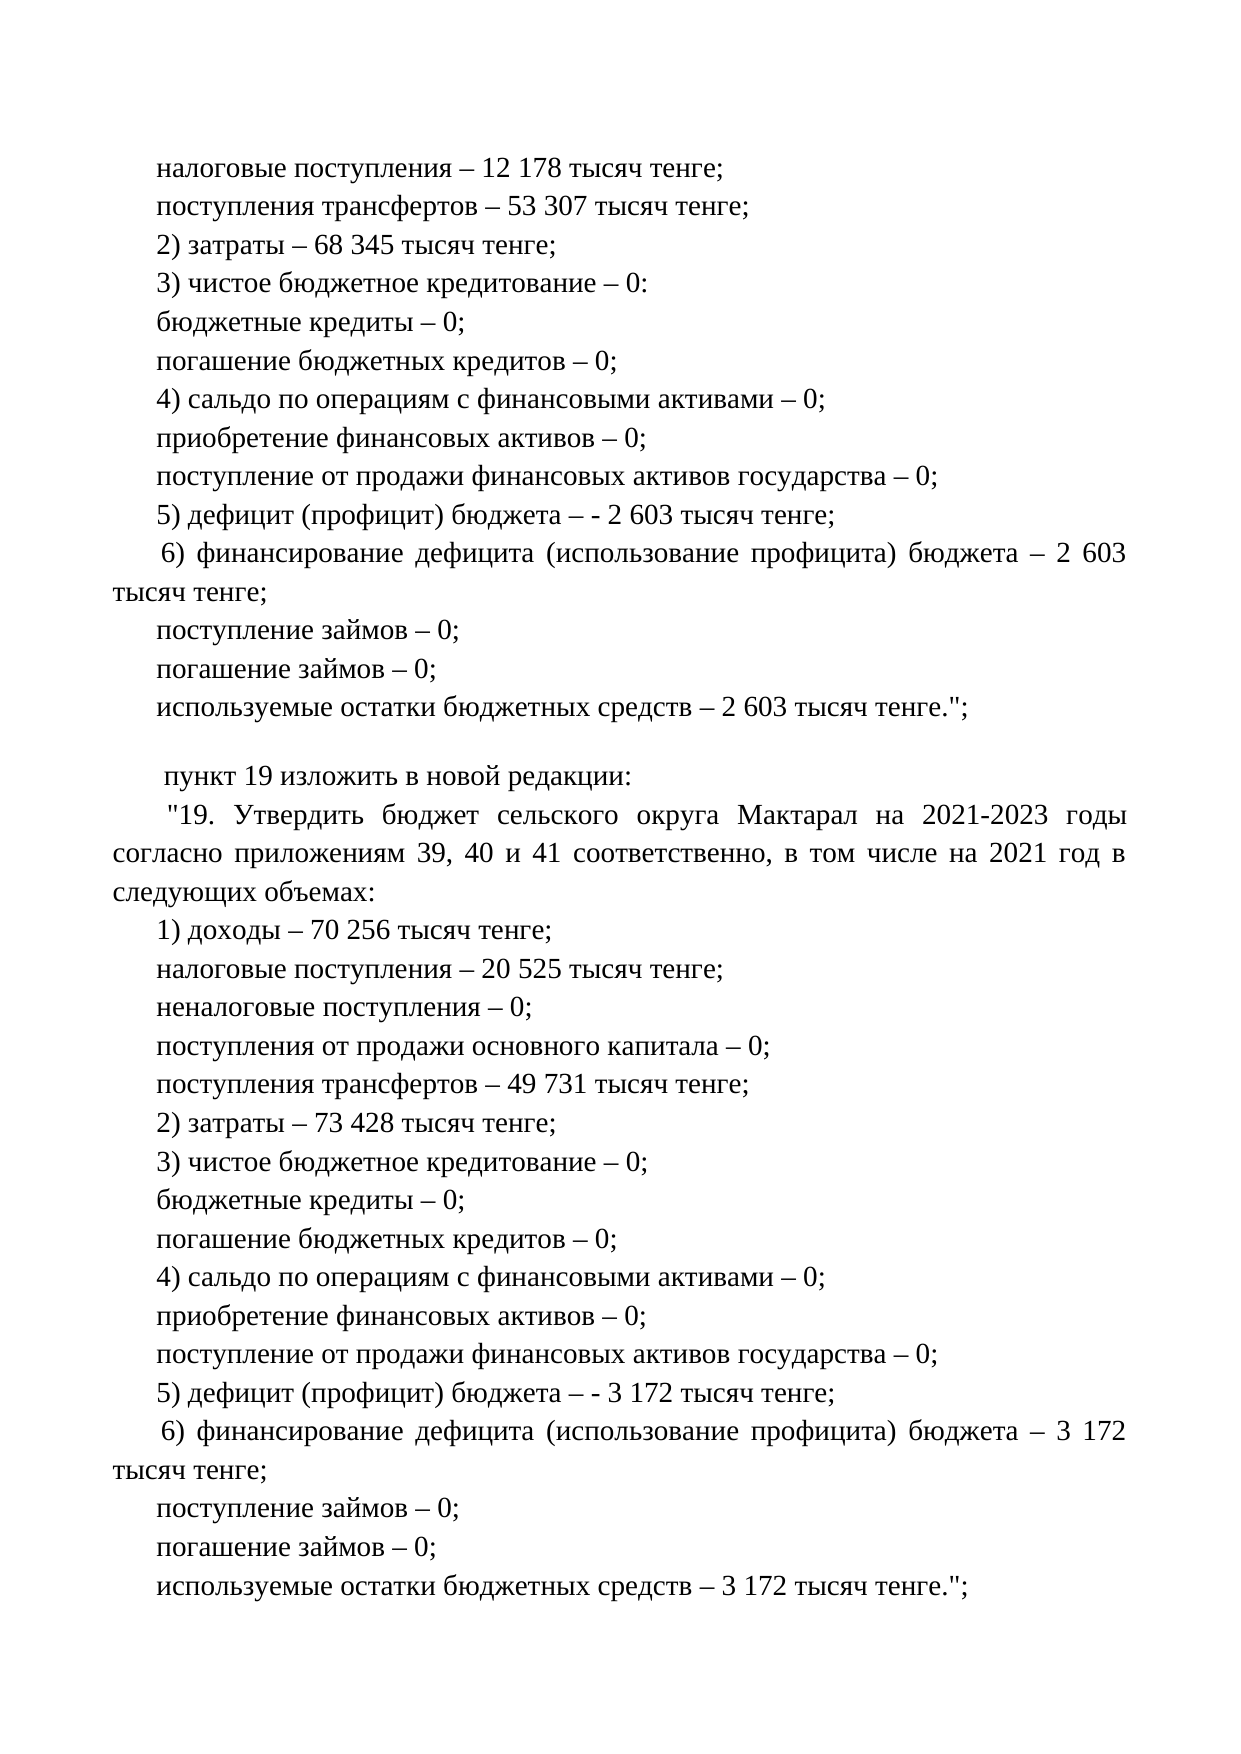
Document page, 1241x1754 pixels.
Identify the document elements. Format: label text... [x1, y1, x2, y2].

text 2) затраты – 73 428 тысяч тенге; [112, 1105, 1128, 1139]
text "19. Утвердить бюджет сельского округа Мактарал на 2021-2023 годы согласно приложениям 39, 40 и 41 соответственно, в том числе на 2021 год в следующих объемах: [112, 797, 1128, 907]
text налоговые поступления – 20 525 тысяч тенге; [112, 951, 1128, 984]
text пункт 19 изложить в новой редакции: [112, 758, 1128, 792]
text погашение бюджетных кредитов – 0; [112, 1221, 1128, 1254]
text приобретение финансовых активов – 0; [112, 420, 1128, 453]
text 5) дефицит (профицит) бюджета – - 2 603 тысяч тенге; [112, 497, 1128, 530]
text погашение займов – 0; [112, 651, 1128, 684]
text поступления трансфертов – 49 731 тысяч тенге; [112, 1067, 1128, 1100]
text бюджетные кредиты – 0; [112, 1182, 1128, 1216]
text используемые остатки бюджетных средств – 2 603 тысяч тенге."; [112, 689, 1128, 723]
text используемые остатки бюджетных средств – 3 172 тысяч тенге."; [112, 1568, 1128, 1601]
text погашение бюджетных кредитов – 0; [112, 343, 1128, 376]
text поступление от продажи финансовых активов государства – 0; [112, 458, 1128, 492]
text 4) сальдо по операциям с финансовыми активами – 0; [112, 1259, 1128, 1293]
text поступления трансфертов – 53 307 тысяч тенге; [112, 188, 1128, 222]
text приобретение финансовых активов – 0; [112, 1298, 1128, 1331]
text неналоговые поступления – 0; [112, 989, 1128, 1023]
text 1) доходы – 70 256 тысяч тенге; [112, 912, 1128, 946]
text налоговые поступления – 12 178 тысяч тенге; [112, 150, 1128, 183]
text 6) финансирование дефицита (использование профицита) бюджета – 3 172 тысяч тенге; [112, 1413, 1128, 1486]
text 2) затраты – 68 345 тысяч тенге; [112, 227, 1128, 261]
text поступление от продажи финансовых активов государства – 0; [112, 1336, 1128, 1370]
text 4) сальдо по операциям с финансовыми активами – 0; [112, 381, 1128, 415]
text 3) чистое бюджетное кредитование – 0; [112, 1144, 1128, 1177]
text поступление займов – 0; [112, 612, 1128, 646]
text 5) дефицит (профицит) бюджета – - 3 172 тысяч тенге; [112, 1375, 1128, 1408]
text бюджетные кредиты – 0; [112, 304, 1128, 338]
text поступление займов – 0; [112, 1491, 1128, 1524]
text 6) финансирование дефицита (использование профицита) бюджета – 2 603 тысяч тенге; [112, 535, 1128, 607]
text 3) чистое бюджетное кредитование – 0: [112, 266, 1128, 299]
text поступления от продажи основного капитала – 0; [112, 1028, 1128, 1062]
text погашение займов – 0; [112, 1529, 1128, 1563]
